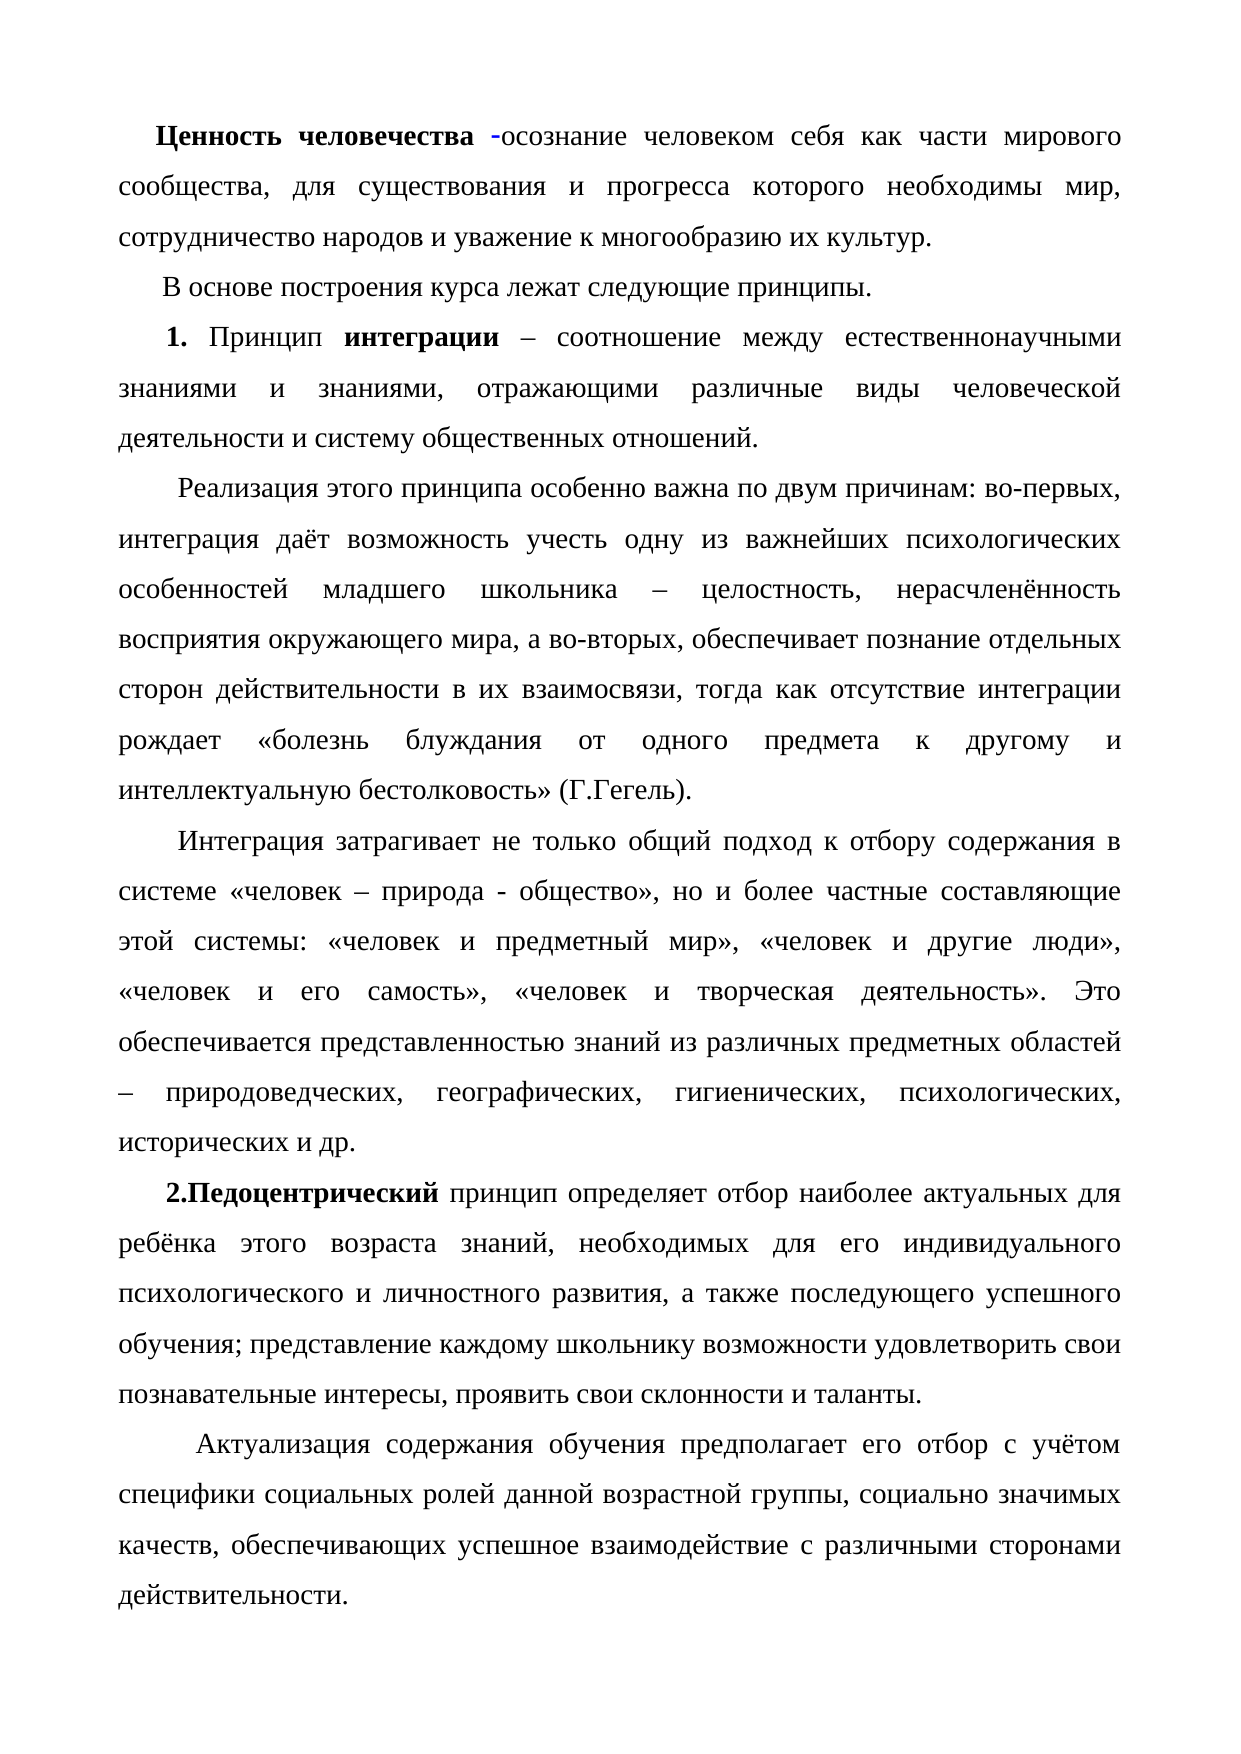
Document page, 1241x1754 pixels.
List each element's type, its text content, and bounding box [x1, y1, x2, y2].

text Реализация этого принципа особенно важна по двум причинам: во-первых, интеграция даёт возможность учесть одну из важнейших психологических особенностей младшего школьника – целостность, нерасчленённость восприятия окружающего мира, а во-вторых, обеспечивает познание отдельных сторон действительности в их взаимосвязи, тогда как отсутствие интеграции рождает «болезнь блуждания от одного предмета к другому и интеллектуальную бестолковость» (Г.Гегель). [118, 470, 1122, 806]
text Ценность человечества осознание человеком себя как части мирового сообщества, для существования и прогресса которого необходимы мир, сотрудничество народов и уважение к многообразию их культур. [118, 118, 1122, 252]
text Интеграция затрагивает не только общий подход к отбору содержания в системе «человек – природа - общество», но и более частные составляющие этой системы: «человек и предметный мир», «человек и другие люди», «человек и его самость», «человек и творческая деятельность». Это обеспечивается представленностью знаний из различных предметных областей – природоведческих, географических, гигиенических, психологических, исторических и др. [118, 823, 1122, 1158]
text 2.Педоцентрический принцип определяет отбор наиболее актуальных для ребёнка этого возраста знаний, необходимых для его индивидуального психологического и личностного развития, а также последующего успешного обучения; представление каждому школьнику возможности удовлетворить свои познавательные интересы, проявить свои склонности и таланты. [118, 1175, 1122, 1409]
text Актуализация содержания обучения предполагает его отбор с учётом специфики социальных ролей данной возрастной группы, социально значимых качеств, обеспечивающих успешное взаимодействие с различными сторонами действительности. [118, 1426, 1122, 1611]
text 1. Принцип интеграции – соотношение между естественнонаучными знаниями и знаниями, отражающими различные виды человеческой деятельности и систему общественных отношений. [118, 319, 1122, 454]
text В основе построения курса лежат следующие принципы. [118, 269, 1122, 303]
